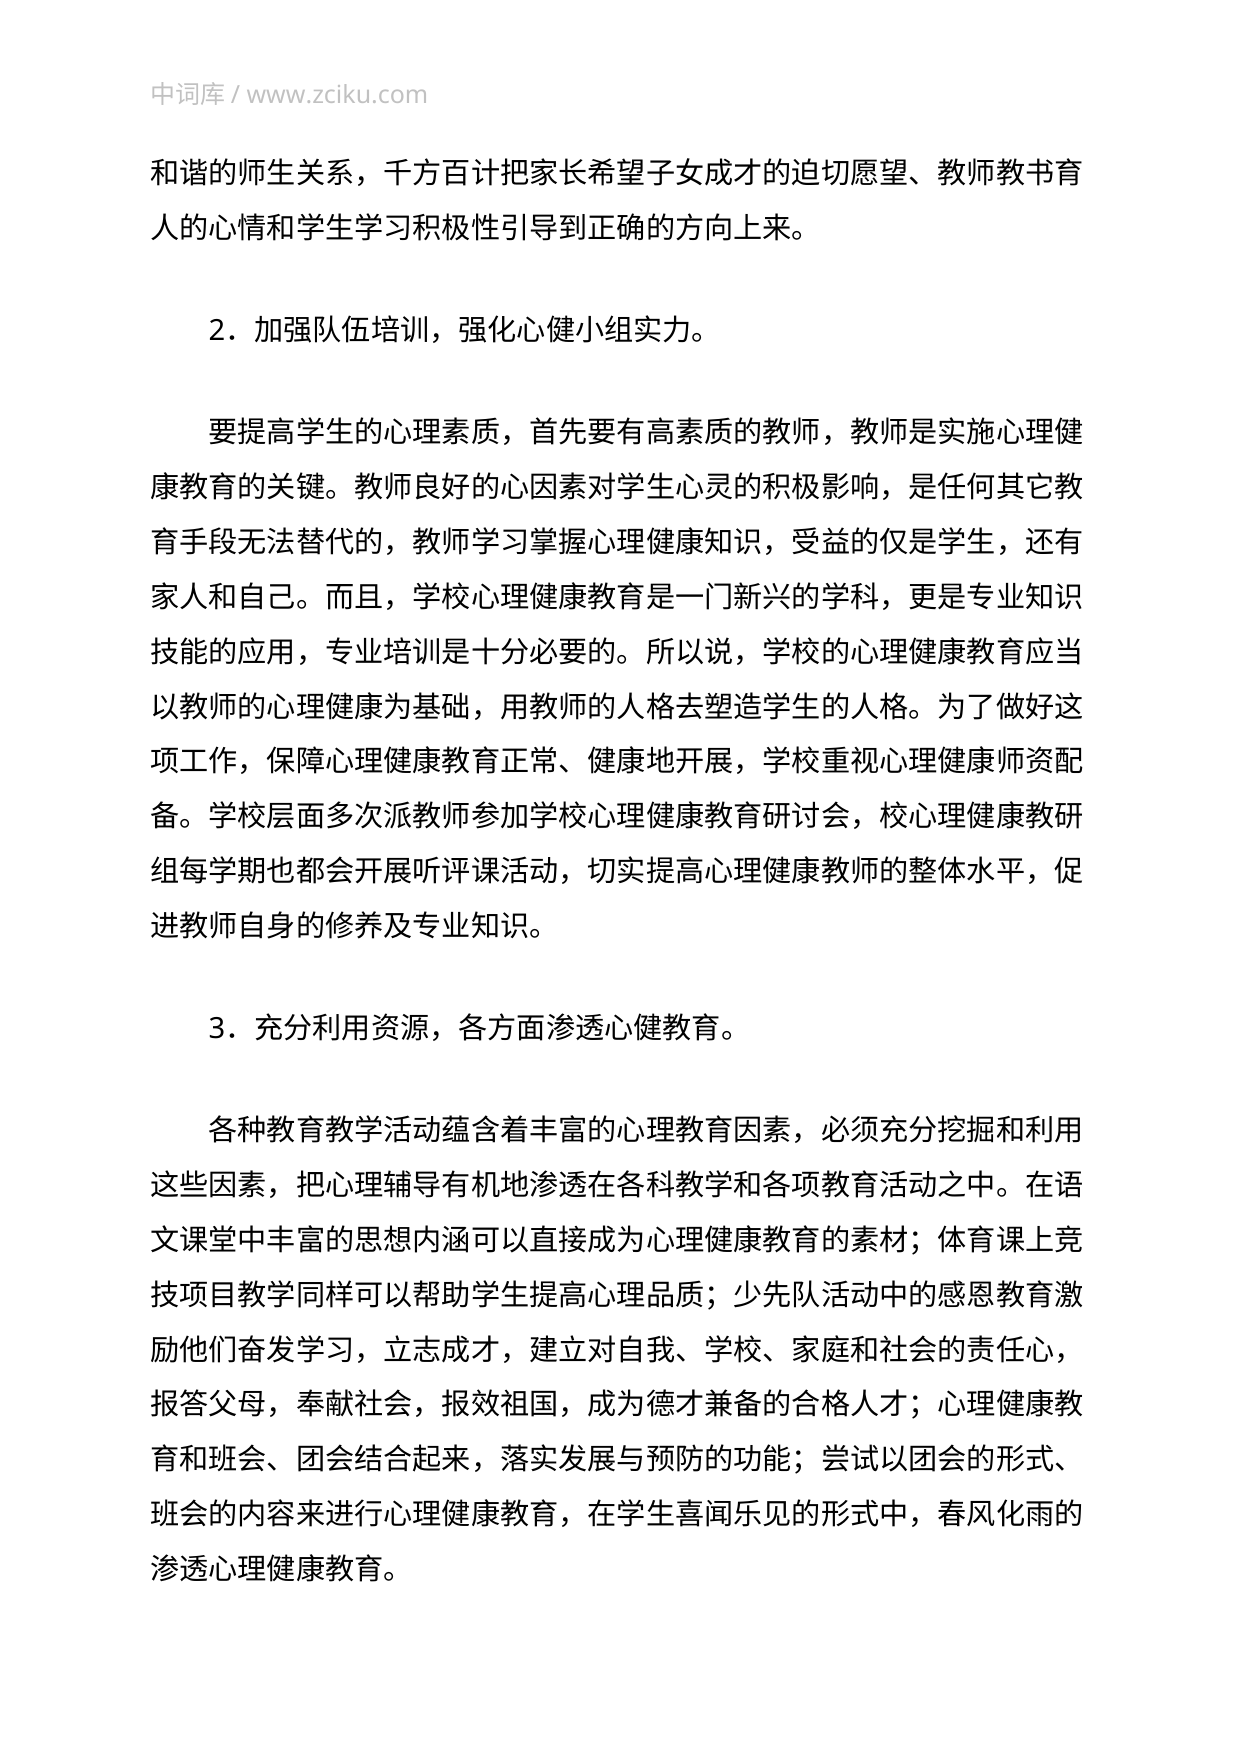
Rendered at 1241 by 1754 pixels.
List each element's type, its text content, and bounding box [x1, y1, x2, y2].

text 要提高学生的心理素质，首先要有高素质的教师，教师是实施心理健康教育的关键。教师良好的心因素对学生心灵的积极影响，是任何其它教育手段无法替代的，教师学习掌握心理健康知识，受益的仅是学生，还有家人和自己。而且，学校心理健康教育是一门新兴的学科，更是专业知识技能的应用，专业培训是十分必要的。所以说，学校的心理健康教育应当以教师的心理健康为基础，用教师的人格去塑造学生的人格。为了做好这项工作，保障心理健康教育正常、健康地开展，学校重视心理健康师资配备。学校层面多次派教师参加学校心理健康教育研讨会，校心理健康教研组每学期也都会开展听评课活动，切实提高心理健康教师的整体水平，促进教师自身的修养及专业知识。 [150, 409, 1090, 945]
text 3．充分利用资源，各方面渗透心健教育。 [150, 1004, 1090, 1047]
text 各种教育教学活动蕴含着丰富的心理教育因素，必须充分挖掘和利用这些因素，把心理辅导有机地渗透在各科教学和各项教育活动之中。在语文课堂中丰富的思想内涵可以直接成为心理健康教育的素材；体育课上竞技项目教学同样可以帮助学生提高心理品质；少先队活动中的感恩教育激励他们奋发学习，立志成才，建立对自我、学校、家庭和社会的责任心，报答父母，奉献社会，报效祖国，成为德才兼备的合格人才；心理健康教育和班会、团会结合起来，落实发展与预防的功能；尝试以团会的形式、班会的内容来进行心理健康教育，在学生喜闻乐见的形式中，春风化雨的渗透心理健康教育。 [150, 1106, 1090, 1588]
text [150, 150, 1090, 247]
text 2．加强队伍培训，强化心健小组实力。 [150, 307, 1090, 349]
